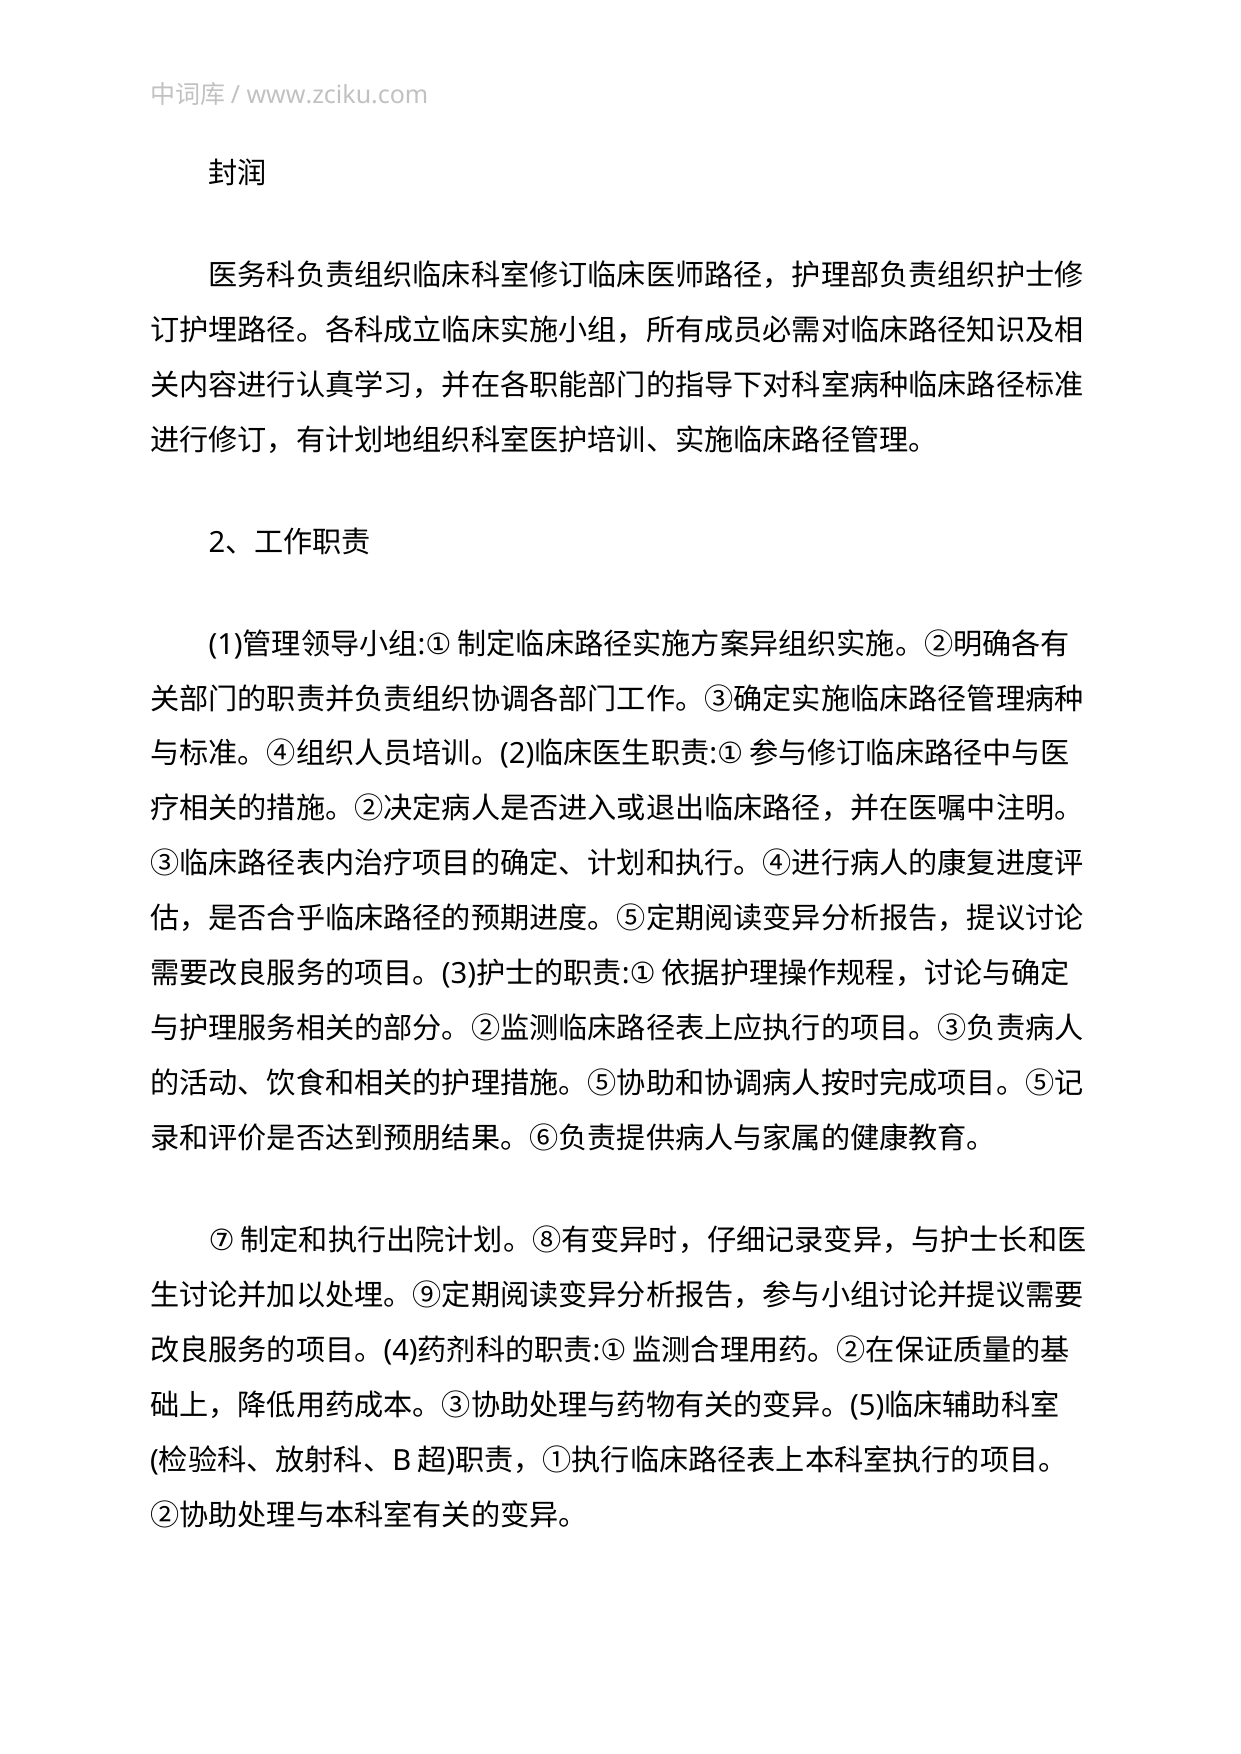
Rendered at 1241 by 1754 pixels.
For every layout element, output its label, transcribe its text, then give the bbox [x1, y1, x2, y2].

text 封润 [150, 150, 1090, 192]
text 2、工作职责 [150, 518, 1090, 561]
text ⑦制定和执行出院计划。⑧有变异时，仔细记录变异，与护士长和医生讨论并加以处埋。⑨定期阅读变异分析报告，参与小组讨论并提议需要改良服务的项目。(4)药剂科的职责:①监测合理用药。②在保证质量的基础上，降低用药成本。③协助处理与药物有关的变异。(5)临床辅助科室(检验科、放射科、B超)职责，①执行临床路径表上本科室执行的项目。②协助处理与本科室有关的变异。 [150, 1216, 1090, 1533]
text 医务科负责组织临床科室修订临床医师路径，护理部负责组织护士修订护埋路径。各科成立临床实施小组，所有成员必需对临床路径知识及相关内容进行认真学习，并在各职能部门的指导下对科室病种临床路径标准进行修订，有计划地组织科室医护培训、实施临床路径管理。 [150, 252, 1090, 459]
text (1)管理领导小组:①制定临床路径实施方案异组织实施。②明确各有关部门的职责并负责组织协调各部门工作。③确定实施临床路径管理病种与标准。④组织人员培训。(2)临床医生职责:①参与修订临床路径中与医疗相关的措施。②决定病人是否进入或退出临床路径，并在医嘱中注明。③临床路径表内治疗项目的确定、计划和执行。④进行病人的康复进度评估，是否合乎临床路径的预期进度。⑤定期阅读变异分析报告，提议讨论需要改良服务的项目。(3)护士的职责:①依据护理操作规程，讨论与确定与护理服务相关的部分。②监测临床路径表上应执行的项目。③负责病人的活动、饮食和相关的护理措施。⑤协助和协调病人按时完成项目。⑤记录和评价是否达到预朋结果。⑥负责提供病人与家属的健康教育。 [150, 620, 1090, 1157]
